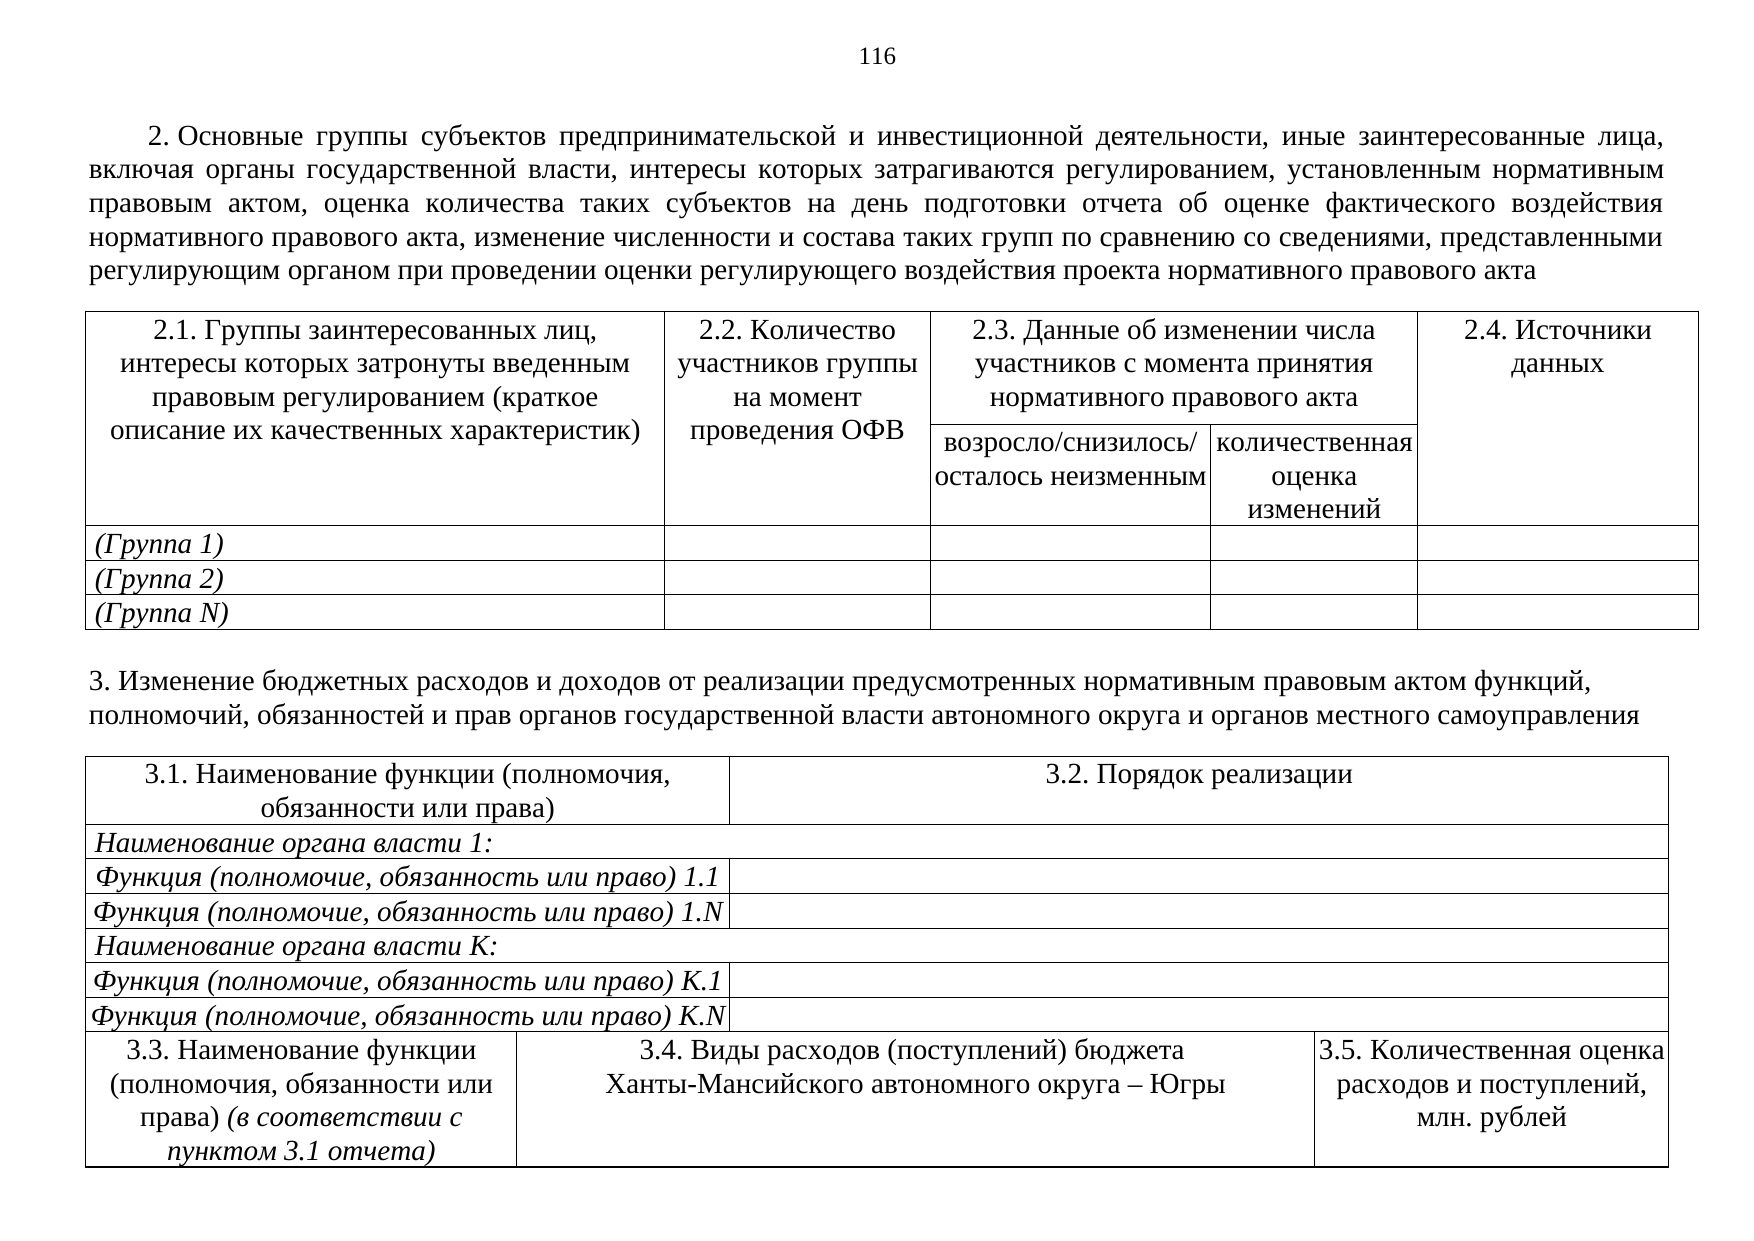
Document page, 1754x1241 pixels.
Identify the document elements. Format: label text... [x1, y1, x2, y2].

table_header 2.2. Количество участников группы на момент проведения ОФВ [665, 312, 930, 525]
table_cell Наименование органа власти 1: [86, 825, 1668, 858]
table_cell [730, 859, 1668, 893]
table_cell [1211, 595, 1417, 629]
table_cell возросло/снизилось/ осталось неизменным [931, 425, 1210, 525]
table_cell [730, 894, 1668, 927]
table_cell количественная оценка изменений [1211, 425, 1417, 525]
table_cell [1418, 595, 1698, 629]
table_cell (Группа 1) [86, 526, 664, 560]
table_cell 3.4. Виды расходов (поступлений) бюджета Ханты-Мансийского автономного округа – Югры [517, 1032, 1314, 1166]
text 3. Изменение бюджетных расходов и доходов от реализации предусмотренных нормативным правовым актом функций, полномочий, обязанностей и прав органов государственной власти автономного округа и органов местного самоуправления [89, 663, 1665, 731]
table_cell 3.5. Количественная оценка расходов и поступлений, млн. рублей [1315, 1032, 1668, 1166]
table_cell [1418, 526, 1698, 560]
table_cell [730, 963, 1668, 997]
table_cell Функция (полномочие, обязанность или право) 1.1 [86, 859, 729, 893]
text 2. Основные группы субъектов предпринимательской и инвестиционной деятельности, иные заинтересованные лица, включая органы государственной власти, интересы которых затрагиваются регулированием, установленным нормативным правовым актом, оценка количества таких субъектов на день подготовки отчета об оценке фактического воздействия нормативного правового акта, изменение численности и состава таких групп по сравнению со сведениями, представленными регулирующим органом при проведении оценки регулирующего воздействия проекта нормативного правового акта [89, 118, 1665, 286]
table_cell Функция (полномочие, обязанность или право) 1.N [86, 894, 729, 927]
table_cell [931, 595, 1210, 629]
table_cell [1211, 561, 1417, 594]
table_header 2.1. Группы заинтересованных лиц, интересы которых затронуты введенным правовым регулированием (краткое описание их качественных характеристик) [86, 312, 664, 525]
table_cell Наименование органа власти K: [86, 929, 1668, 962]
table_header 3.2. Порядок реализации [730, 757, 1668, 824]
table_header 2.4. Источники данных [1418, 312, 1698, 525]
table_cell (Группа N) [86, 595, 664, 629]
table_cell [931, 561, 1210, 594]
table_cell [665, 595, 930, 629]
table_cell [665, 526, 930, 560]
table_cell [665, 561, 930, 594]
table_cell Функция (полномочие, обязанность или право) K.N [86, 998, 729, 1031]
table_header 3.1. Наименование функции (полномочия, обязанности или права) [86, 757, 729, 824]
table_cell [730, 998, 1668, 1031]
table_cell [1418, 561, 1698, 594]
table_cell [931, 526, 1210, 560]
table_cell 3.3. Наименование функции (полномочия, обязанности или права) (в соответствии с пунктом 3.1 отчета) [86, 1032, 516, 1166]
table_header 2.3. Данные об изменении числа участников с момента принятия нормативного правового акта [931, 312, 1417, 423]
table_cell (Группа 2) [86, 561, 664, 594]
table_cell Функция (полномочие, обязанность или право) K.1 [86, 963, 729, 997]
table_cell [1211, 526, 1417, 560]
